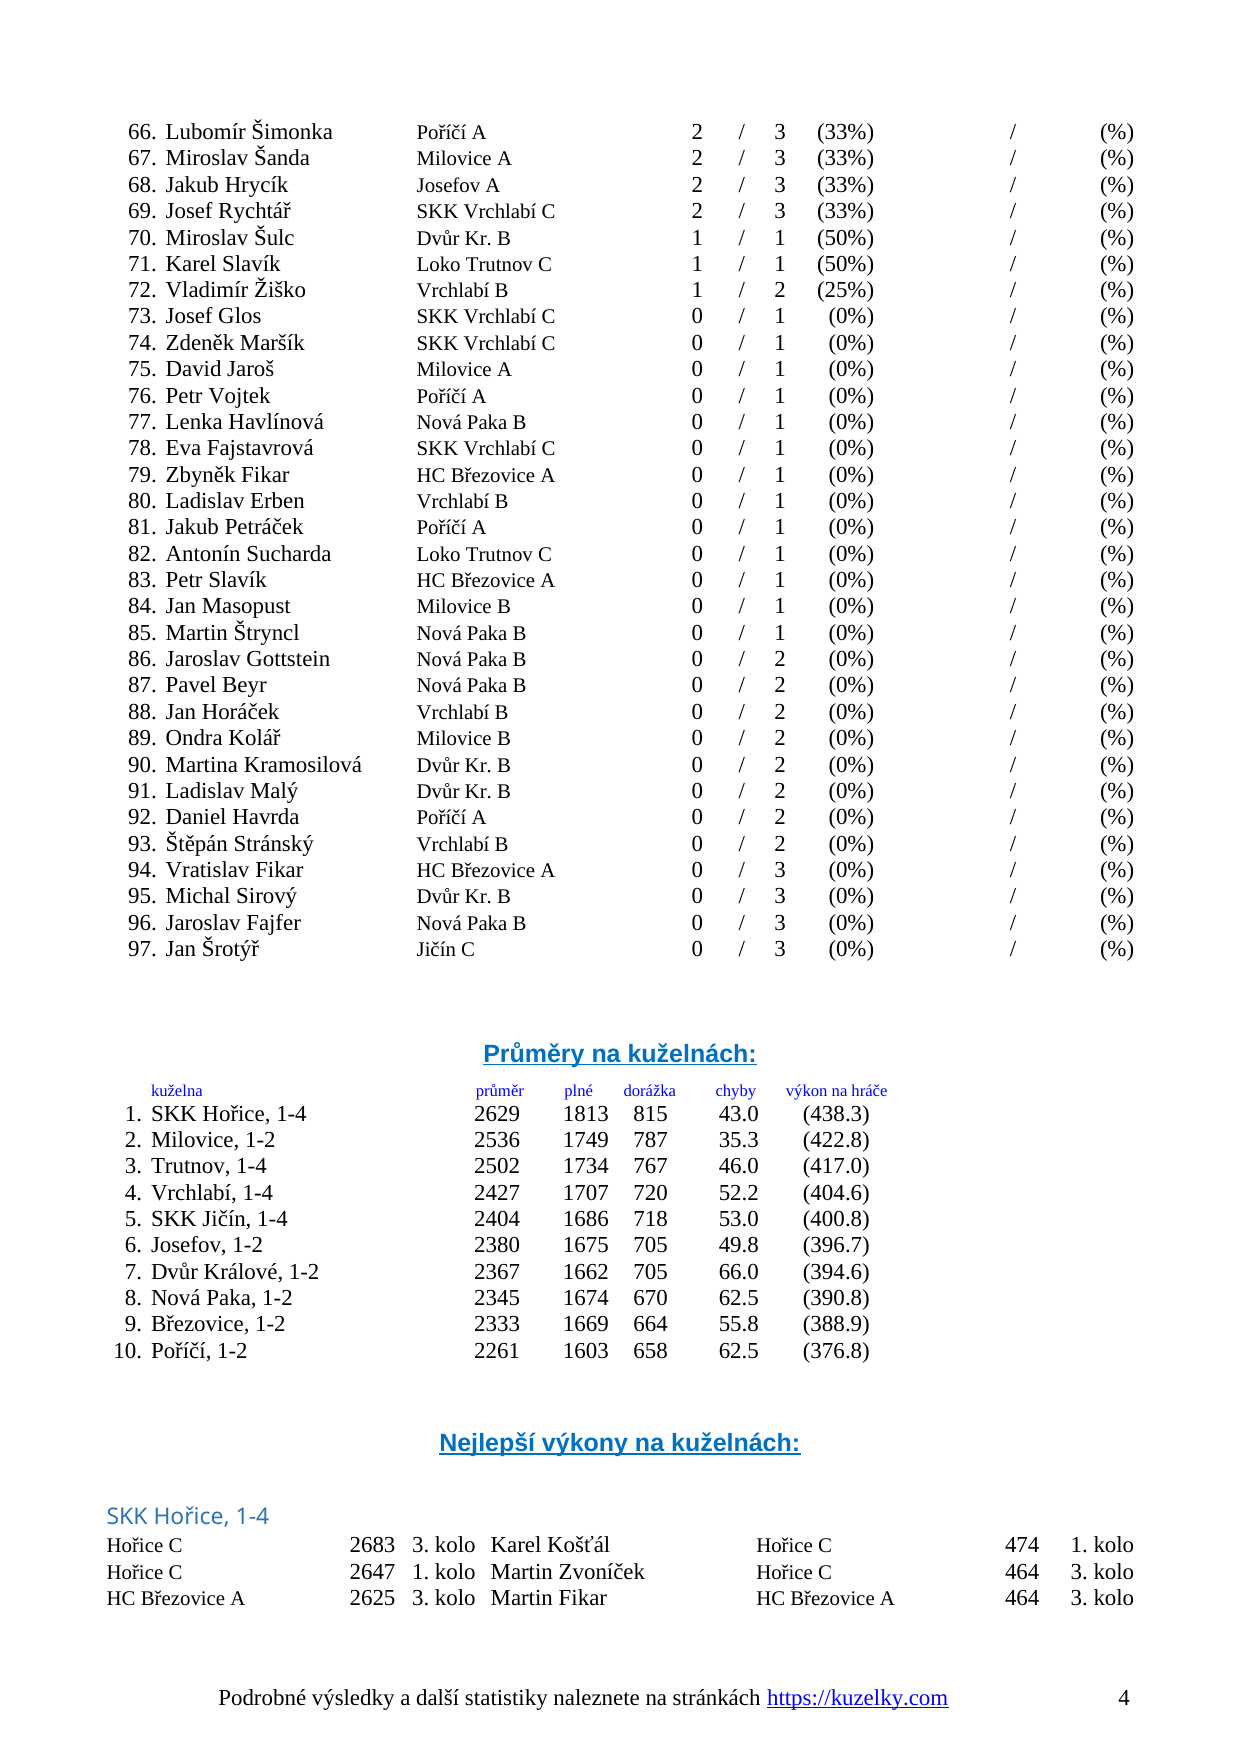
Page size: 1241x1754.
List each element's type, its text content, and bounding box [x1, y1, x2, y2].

text 8. Nová Paka, 1-2 2345 1674 670 62.5 (390.8) [106, 1284, 1134, 1310]
text 84. Jan Masopust Milovice B 0 / 1 (0%) / (%) [106, 592, 1134, 619]
text 77. Lenka Havlínová Nová Paka B 0 / 1 (0%) / (%) [106, 408, 1134, 434]
text 91. Ladislav Malý Dvůr Kr. B 0 / 2 (0%) / (%) [106, 777, 1134, 803]
text 67. Miroslav Šanda Milovice A 2 / 3 (33%) / (%) [106, 144, 1134, 171]
text 95. Michal Sirový Dvůr Kr. B 0 / 3 (0%) / (%) [106, 882, 1134, 909]
text 89. Ondra Kolář Milovice B 0 / 2 (0%) / (%) [106, 724, 1134, 751]
subtitle SKK Hořice, 1-4 [106, 1500, 1134, 1531]
text 6. Josefov, 1-2 2380 1675 705 49.8 (396.7) [106, 1231, 1134, 1258]
text 94. Vratislav Fikar HC Březovice A 0 / 3 (0%) / (%) [106, 856, 1134, 882]
text 79. Zbyněk Fikar HC Březovice A 0 / 1 (0%) / (%) [106, 461, 1134, 487]
text 1. SKK Hořice, 1-4 2629 1813 815 43.0 (438.3) [106, 1099, 1134, 1126]
text 9. Březovice, 1-2 2333 1669 664 55.8 (388.9) [106, 1310, 1134, 1337]
text 66. Lubomír Šimonka Poříčí A 2 / 3 (33%) / (%) [106, 118, 1134, 144]
text 74. Zdeněk Maršík SKK Vrchlabí C 0 / 1 (0%) / (%) [106, 329, 1134, 355]
text 82. Antonín Sucharda Loko Trutnov C 0 / 1 (0%) / (%) [106, 540, 1134, 566]
text 87. Pavel Beyr Nová Paka B 0 / 2 (0%) / (%) [106, 672, 1134, 698]
text 97. Jan Šrotýř Jičín C 0 / 3 (0%) / (%) [106, 935, 1134, 961]
text Hořice C 2647 1. kolo Martin Zvoníček Hořice C 464 3. kolo [106, 1558, 1134, 1584]
text 81. Jakub Petráček Poříčí A 0 / 1 (0%) / (%) [106, 513, 1134, 540]
text 2. Milovice, 1-2 2536 1749 787 35.3 (422.8) [106, 1126, 1134, 1152]
text 80. Ladislav Erben Vrchlabí B 0 / 1 (0%) / (%) [106, 487, 1134, 513]
text Hořice C 2683 3. kolo Karel Košťál Hořice C 474 1. kolo [106, 1531, 1134, 1558]
text Nejlepší výkony na kuželnách: [94, 1428, 1145, 1457]
text 86. Jaroslav Gottstein Nová Paka B 0 / 2 (0%) / (%) [106, 645, 1134, 672]
text 83. Petr Slavík HC Březovice A 0 / 1 (0%) / (%) [106, 566, 1134, 592]
text 78. Eva Fajstavrová SKK Vrchlabí C 0 / 1 (0%) / (%) [106, 434, 1134, 461]
text 71. Karel Slavík Loko Trutnov C 1 / 1 (50%) / (%) [106, 250, 1134, 276]
text 85. Martin Štryncl Nová Paka B 0 / 1 (0%) / (%) [106, 619, 1134, 645]
text 5. SKK Jičín, 1-4 2404 1686 718 53.0 (400.8) [106, 1205, 1134, 1231]
text 68. Jakub Hrycík Josefov A 2 / 3 (33%) / (%) [106, 171, 1134, 197]
text Průměry na kuželnách: [94, 1039, 1145, 1068]
text 96. Jaroslav Fajfer Nová Paka B 0 / 3 (0%) / (%) [106, 909, 1134, 935]
text 4. Vrchlabí, 1-4 2427 1707 720 52.2 (404.6) [106, 1179, 1134, 1205]
text 92. Daniel Havrda Poříčí A 0 / 2 (0%) / (%) [106, 803, 1134, 830]
text kuželna průměr plné dorážka chyby výkon na hráče [106, 1080, 1134, 1099]
text 7. Dvůr Králové, 1-2 2367 1662 705 66.0 (394.6) [106, 1258, 1134, 1284]
text 73. Josef Glos SKK Vrchlabí C 0 / 1 (0%) / (%) [106, 303, 1134, 329]
text 3. Trutnov, 1-4 2502 1734 767 46.0 (417.0) [106, 1152, 1134, 1179]
text 70. Miroslav Šulc Dvůr Kr. B 1 / 1 (50%) / (%) [106, 223, 1134, 250]
text 90. Martina Kramosilová Dvůr Kr. B 0 / 2 (0%) / (%) [106, 751, 1134, 777]
text 10. Poříčí, 1-2 2261 1603 658 62.5 (376.8) [106, 1337, 1134, 1363]
text 93. Štěpán Stránský Vrchlabí B 0 / 2 (0%) / (%) [106, 830, 1134, 856]
text 75. David Jaroš Milovice A 0 / 1 (0%) / (%) [106, 355, 1134, 382]
text 72. Vladimír Žiško Vrchlabí B 1 / 2 (25%) / (%) [106, 276, 1134, 303]
text 88. Jan Horáček Vrchlabí B 0 / 2 (0%) / (%) [106, 698, 1134, 724]
text HC Březovice A 2625 3. kolo Martin Fikar HC Březovice A 464 3. kolo [106, 1584, 1134, 1610]
text 69. Josef Rychtář SKK Vrchlabí C 2 / 3 (33%) / (%) [106, 197, 1134, 223]
text 76. Petr Vojtek Poříčí A 0 / 1 (0%) / (%) [106, 382, 1134, 408]
